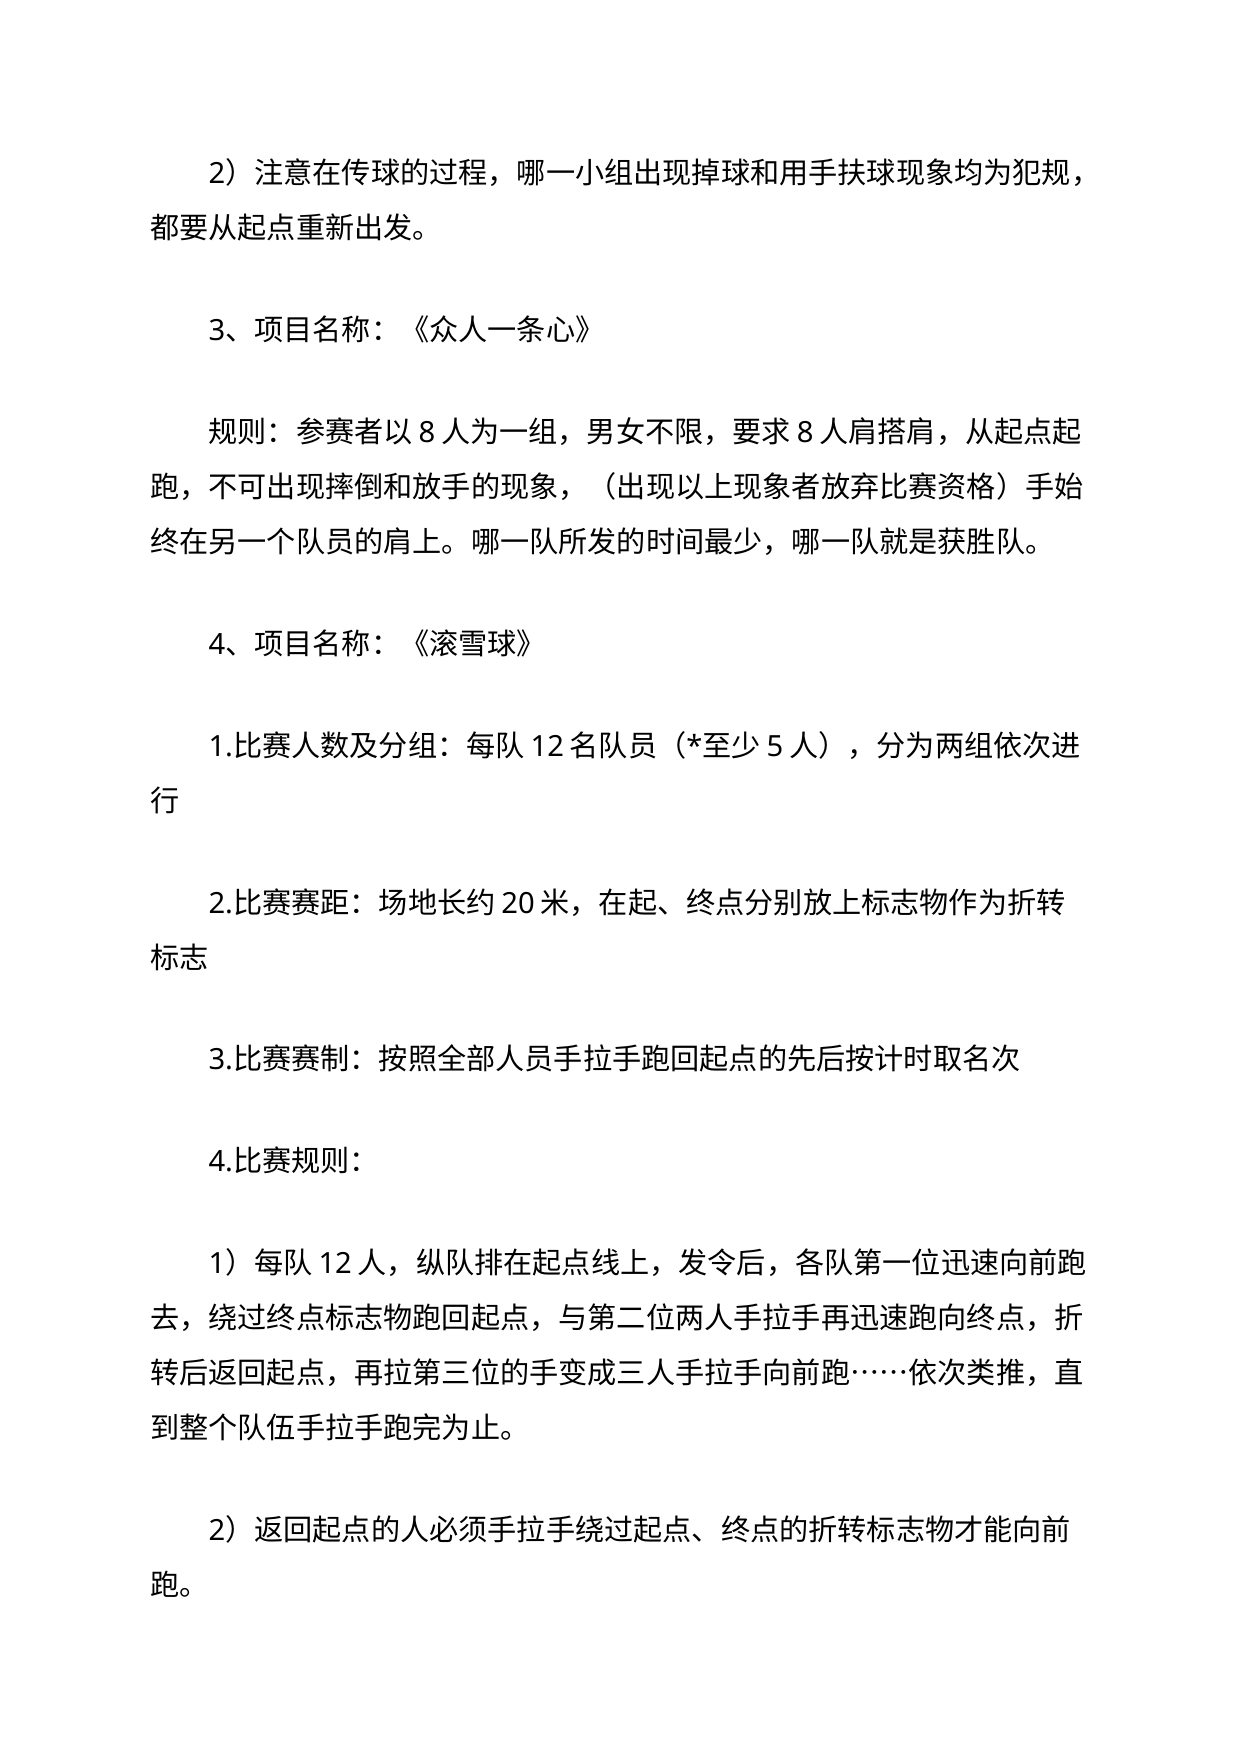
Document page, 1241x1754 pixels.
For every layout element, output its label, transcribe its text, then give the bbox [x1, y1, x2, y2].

text 1.比赛人数及分组：每队12名队员（*至少5人），分为两组依次进行 [150, 722, 1090, 820]
text 2）返回起点的人必须手拉手绕过起点、终点的折转标志物才能向前跑。 [150, 1506, 1090, 1604]
text 2）注意在传球的过程，哪一小组出现掉球和用手扶球现象均为犯规，都要从起点重新出发。 [150, 150, 1090, 247]
text 4.比赛规则： [150, 1138, 1090, 1180]
text 4、项目名称：《滚雪球》 [150, 620, 1090, 663]
text 1）每队12人，纵队排在起点线上，发令后，各队第一位迅速向前跑去，绕过终点标志物跑回起点，与第二位两人手拉手再迅速跑向终点，折转后返回起点，再拉第三位的手变成三人手拉手向前跑……依次类推，直到整个队伍手拉手跑完为止。 [150, 1240, 1090, 1447]
text 规则：参赛者以8人为一组，男女不限，要求8人肩搭肩，从起点起跑，不可出现摔倒和放手的现象，（出现以上现象者放弃比赛资格）手始终在另一个队员的肩上。哪一队所发的时间最少，哪一队就是获胜队。 [150, 409, 1090, 561]
text 2.比赛赛距：场地长约20米，在起、终点分别放上标志物作为折转标志 [150, 879, 1090, 976]
text 3.比赛赛制：按照全部人员手拉手跑回起点的先后按计时取名次 [150, 1036, 1090, 1078]
text 3、项目名称：《众人一条心》 [150, 307, 1090, 349]
